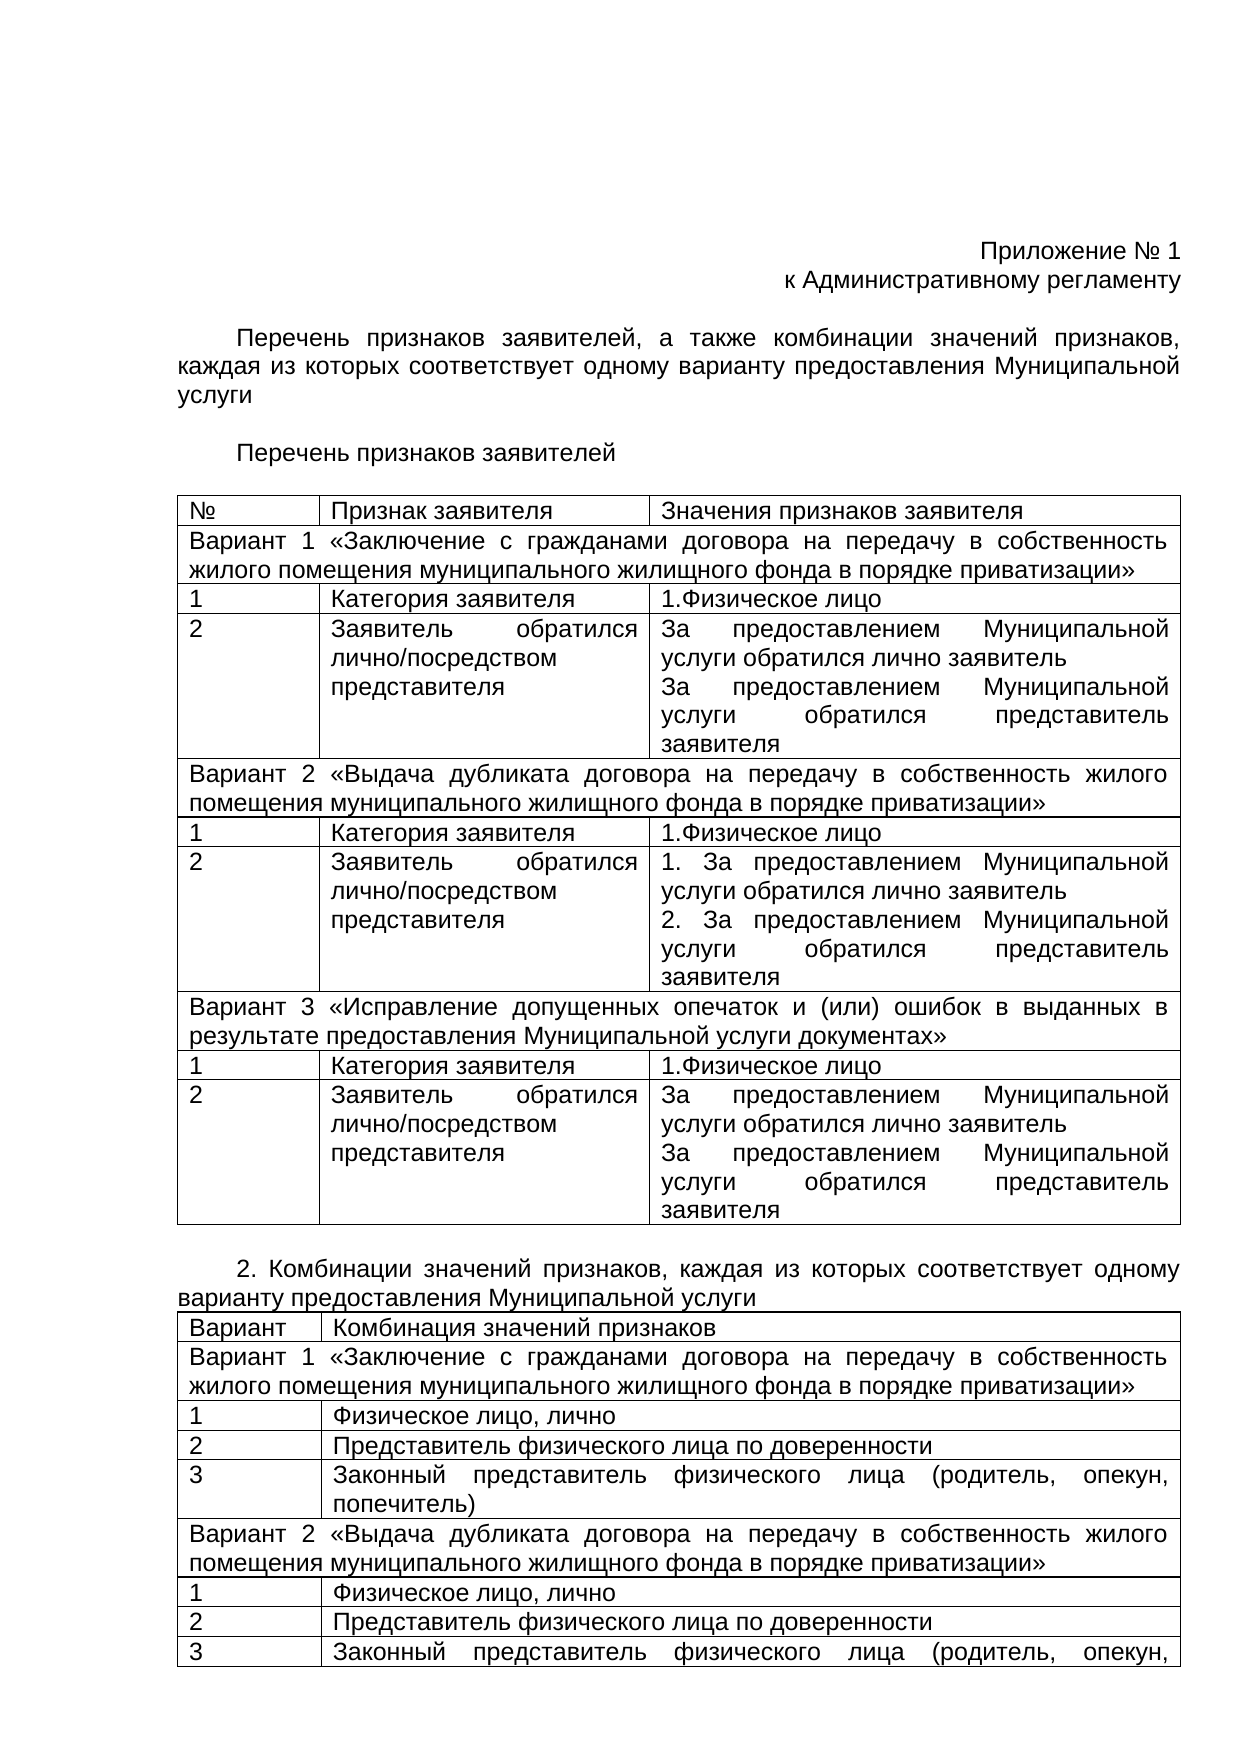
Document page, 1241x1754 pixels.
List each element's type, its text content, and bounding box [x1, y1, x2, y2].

table_header Значения признаков заявителя [650, 496, 1180, 525]
text Перечень признаков заявителей [177, 437, 1181, 466]
table_cell Заявитель обратился лично/посредством представителя [320, 614, 649, 758]
table_cell 1.Физическое лицо [650, 1051, 1180, 1079]
table_cell 1 [178, 584, 319, 613]
table_cell 1 [178, 1401, 321, 1429]
table_cell Заявитель обратился лично/посредством представителя [320, 847, 649, 991]
table_cell Категория заявителя [320, 584, 649, 613]
table_cell Представитель физического лица по доверенности [322, 1607, 1180, 1636]
table_cell Представитель физического лица по доверенности [322, 1431, 1180, 1459]
table_cell 1 [178, 818, 319, 846]
table_cell 2 [178, 847, 319, 991]
table_cell Физическое лицо, лично [322, 1578, 1180, 1606]
table_cell 3 [178, 1637, 321, 1666]
table_cell Физическое лицо, лично [322, 1401, 1180, 1429]
table_cell 1 [178, 1051, 319, 1079]
table_cell 2 [178, 614, 319, 758]
text Перечень признаков заявителей, а также комбинации значений признаков, каждая из которых соответствует одному варианту предоставления Муниципальной услуги [177, 322, 1181, 409]
text 2. Комбинации значений признаков, каждая из которых соответствует одному варианту предоставления Муниципальной услуги [177, 1254, 1181, 1311]
table_cell 2 [178, 1080, 319, 1224]
table_header Вариант [178, 1313, 321, 1341]
table_cell Категория заявителя [320, 1051, 649, 1079]
table_cell 1 [178, 1578, 321, 1606]
table_cell 3 [178, 1460, 321, 1518]
table_cell 2 [178, 1431, 321, 1459]
text Приложение № 1 [177, 236, 1181, 265]
text к Административному регламенту [177, 265, 1181, 294]
table_cell Вариант 3 «Исправление допущенных опечаток и (или) ошибок в выданных в результате предоставления Муниципальной услуги документах» [178, 992, 1180, 1049]
table_cell Законный представитель физического лица (родитель, опекун, попечитель) [322, 1460, 1180, 1518]
table_header Признак заявителя [320, 496, 649, 525]
table_cell 1.Физическое лицо [650, 584, 1180, 613]
table_cell 1.Физическое лицо [650, 818, 1180, 846]
table_cell Вариант 1 «Заключение с гражданами договора на передачу в собственность жилого помещения муниципального жилищного фонда в порядке приватизации» [178, 1342, 1180, 1400]
table_cell Вариант 2 «Выдача дубликата договора на передачу в собственность жилого помещения муниципального жилищного фонда в порядке приватизации» [178, 759, 1180, 816]
table_cell Категория заявителя [320, 818, 649, 846]
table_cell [322, 1637, 1180, 1666]
table_cell 1. За предоставлением Муниципальной услуги обратился лично заявитель 2. За предоставлением Муниципальной услуги обратился представитель заявителя [650, 847, 1180, 991]
table_cell За предоставлением Муниципальной услуги обратился лично заявитель За предоставлением Муниципальной услуги обратился представитель заявителя [650, 614, 1180, 758]
table_cell За предоставлением Муниципальной услуги обратился лично заявитель За предоставлением Муниципальной услуги обратился представитель заявителя [650, 1080, 1180, 1224]
table_cell Вариант 2 «Выдача дубликата договора на передачу в собственность жилого помещения муниципального жилищного фонда в порядке приватизации» [178, 1519, 1180, 1576]
table_header Комбинация значений признаков [322, 1313, 1180, 1341]
table_cell Вариант 1 «Заключение с гражданами договора на передачу в собственность жилого помещения муниципального жилищного фонда в порядке приватизации» [178, 526, 1180, 583]
table_cell Заявитель обратился лично/посредством представителя [320, 1080, 649, 1224]
table_cell 2 [178, 1607, 321, 1636]
table_header № [178, 496, 319, 525]
